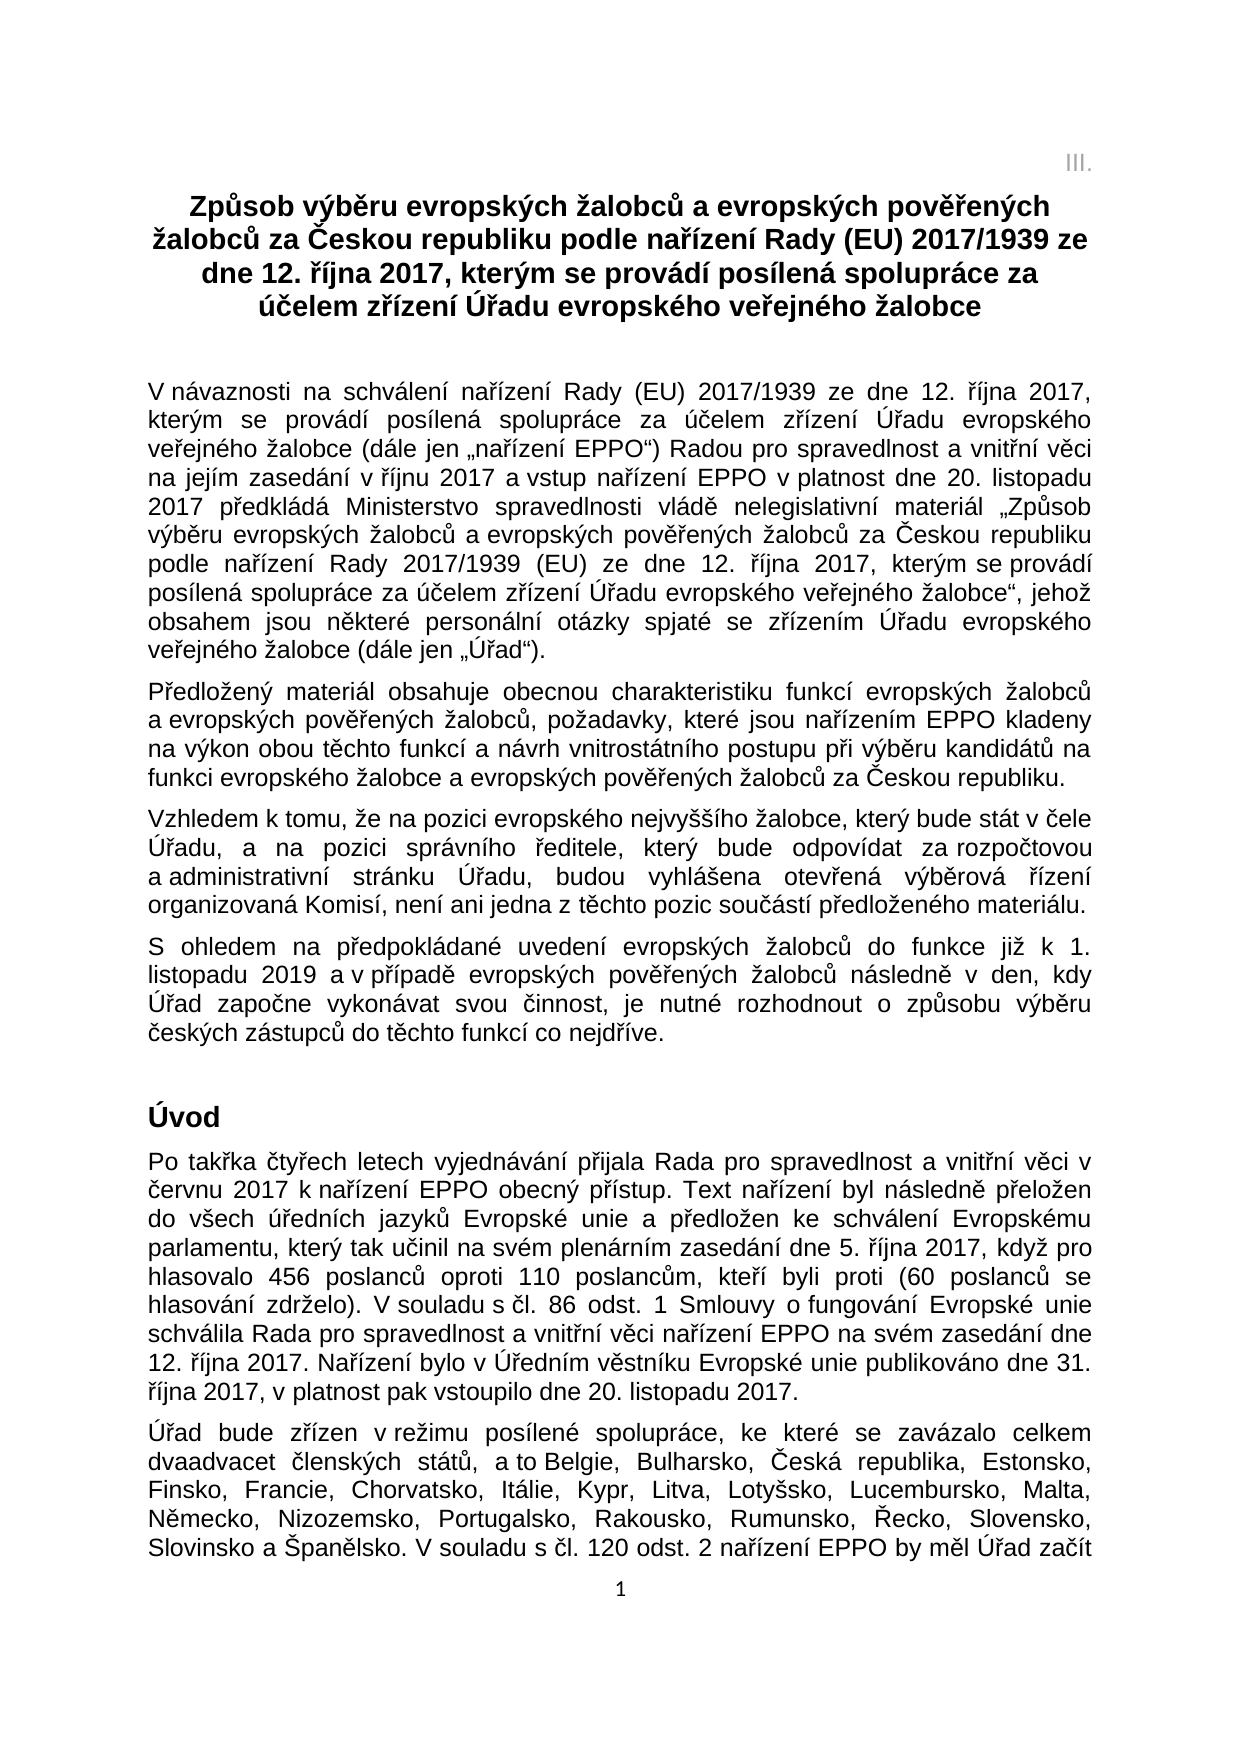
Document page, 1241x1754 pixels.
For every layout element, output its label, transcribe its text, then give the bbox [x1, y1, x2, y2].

text Způsob výběru evropských žalobců a evropských pověřených žalobců za Českou republiku podle nařízení Rady (EU) 2017/1939 ze dne 12. října 2017, kterým se provádí posílená spolupráce za účelem zřízení Úřadu evropského veřejného žalobce [148, 189, 1093, 323]
text Po takřka čtyřech letech vyjednávání přijala Rada pro spravedlnost a vnitřní věci v červnu 2017 k nařízení EPPO obecný přístup. Text nařízení byl následně přeložen do všech úředních jazyků Evropské unie a předložen ke schválení Evropskému parlamentu, který tak učinil na svém plenárním zasedání dne 5. října 2017, když pro hlasovalo 456 poslanců oproti 110 poslancům, kteří byli proti (60 poslanců se hlasování zdrželo). V souladu s čl. 86 odst. 1 Smlouvy o fungování Evropské unie schválila Rada pro spravedlnost a vnitřní věci nařízení EPPO na svém zasedání dne 12. října 2017. Nařízení bylo v Úředním věstníku Evropské unie publikováno dne 31. října 2017, v platnost pak vstoupilo dne 20. listopadu 2017. [148, 1147, 1093, 1405]
text Úvod [148, 1101, 1093, 1134]
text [148, 1418, 1093, 1562]
text Předložený materiál obsahuje obecnou charakteristiku funkcí evropských žalobců a evropských pověřených žalobců, požadavky, které jsou nařízením EPPO kladeny na výkon obou těchto funkcí a návrh vnitrostátního postupu při výběru kandidátů na funkci evropského žalobce a evropských pověřených žalobců za Českou republiku. [148, 677, 1093, 792]
text Vzhledem k tomu, že na pozici evropského nejvyššího žalobce, který bude stát v čele Úřadu, a na pozici správního ředitele, který bude odpovídat za rozpočtovou a administrativní stránku Úřadu, budou vyhlášena otevřená výběrová řízení organizovaná Komisí, není ani jedna z těchto pozic součástí předloženého materiálu. [148, 804, 1093, 919]
text S ohledem na předpokládané uvedení evropských žalobců do funkce již k 1. listopadu 2019 a v případě evropských pověřených žalobců následně v den, kdy Úřad započne vykonávat svou činnost, je nutné rozhodnout o způsobu výběru českých zástupců do těchto funkcí co nejdříve. [148, 932, 1093, 1047]
text III. [148, 148, 1093, 176]
text V návaznosti na schválení nařízení Rady (EU) 2017/1939 ze dne 12. října 2017, kterým se provádí posílená spolupráce za účelem zřízení Úřadu evropského veřejného žalobce (dále jen „nařízení EPPO“) Radou pro spravedlnost a vnitřní věci na jejím zasedání v říjnu 2017 a vstup nařízení EPPO v platnost dne 20. listopadu 2017 předkládá Ministerstvo spravedlnosti vládě nelegislativní materiál „Způsob výběru evropských žalobců a evropských pověřených žalobců za Českou republiku podle nařízení Rady 2017/1939 (EU) ze dne 12. října 2017, kterým se provádí posílená spolupráce za účelem zřízení Úřadu evropského veřejného žalobce“, jehož obsahem jsou některé personální otázky spjaté se zřízením Úřadu evropského veřejného žalobce (dále jen „Úřad“). [148, 377, 1093, 664]
